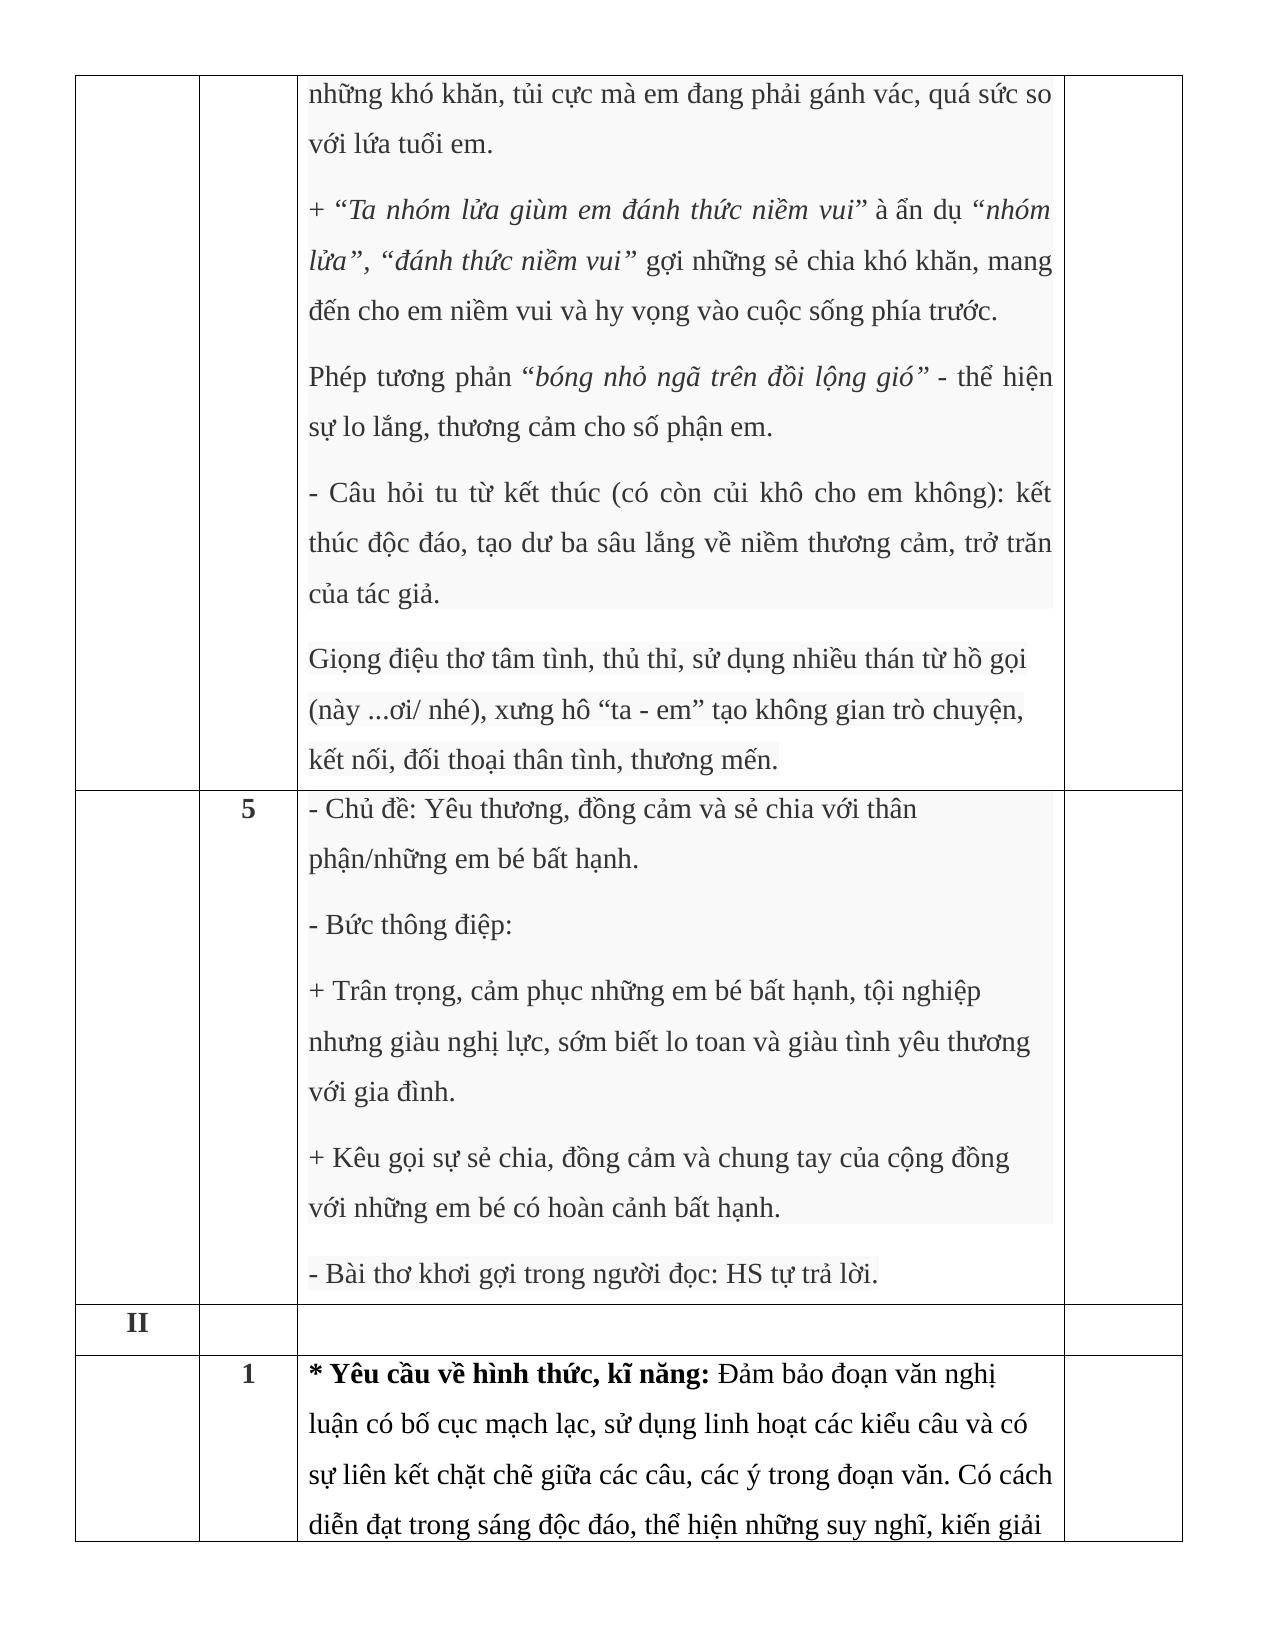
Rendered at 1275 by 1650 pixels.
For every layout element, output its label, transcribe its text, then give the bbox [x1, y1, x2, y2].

table_cell [1065, 1356, 1182, 1541]
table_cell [298, 1356, 1064, 1541]
table_cell 5 [200, 791, 297, 1304]
table_cell [1065, 791, 1182, 1304]
table_cell [76, 791, 199, 1304]
table_cell [76, 76, 199, 790]
table_cell II [76, 1305, 199, 1355]
table_cell [200, 1305, 297, 1355]
table_cell [1065, 76, 1182, 790]
table_cell [1065, 1305, 1182, 1355]
table_cell 4 [200, 76, 297, 790]
table_cell [298, 1305, 1064, 1355]
table_cell - Chủ đề: Yêu thương, đồng cảm và sẻ chia với thân phận/những em bé bất hạnh. - Bức thông điệp: + Trân trọng, cảm phục những em bé bất hạnh, tội nghiệp nhưng giàu nghị lực, sớm biết lo toan và giàu tình yêu thương với gia đình. + Kêu gọi sự sẻ chia, đồng cảm và chung tay của cộng đồng với những em bé có hoàn cảnh bất hạnh. - Bài thơ khơi gợi trong người đọc: HS tự trả lời. [298, 791, 1064, 1304]
table_cell [76, 1356, 199, 1541]
table_cell 1 [200, 1356, 297, 1541]
